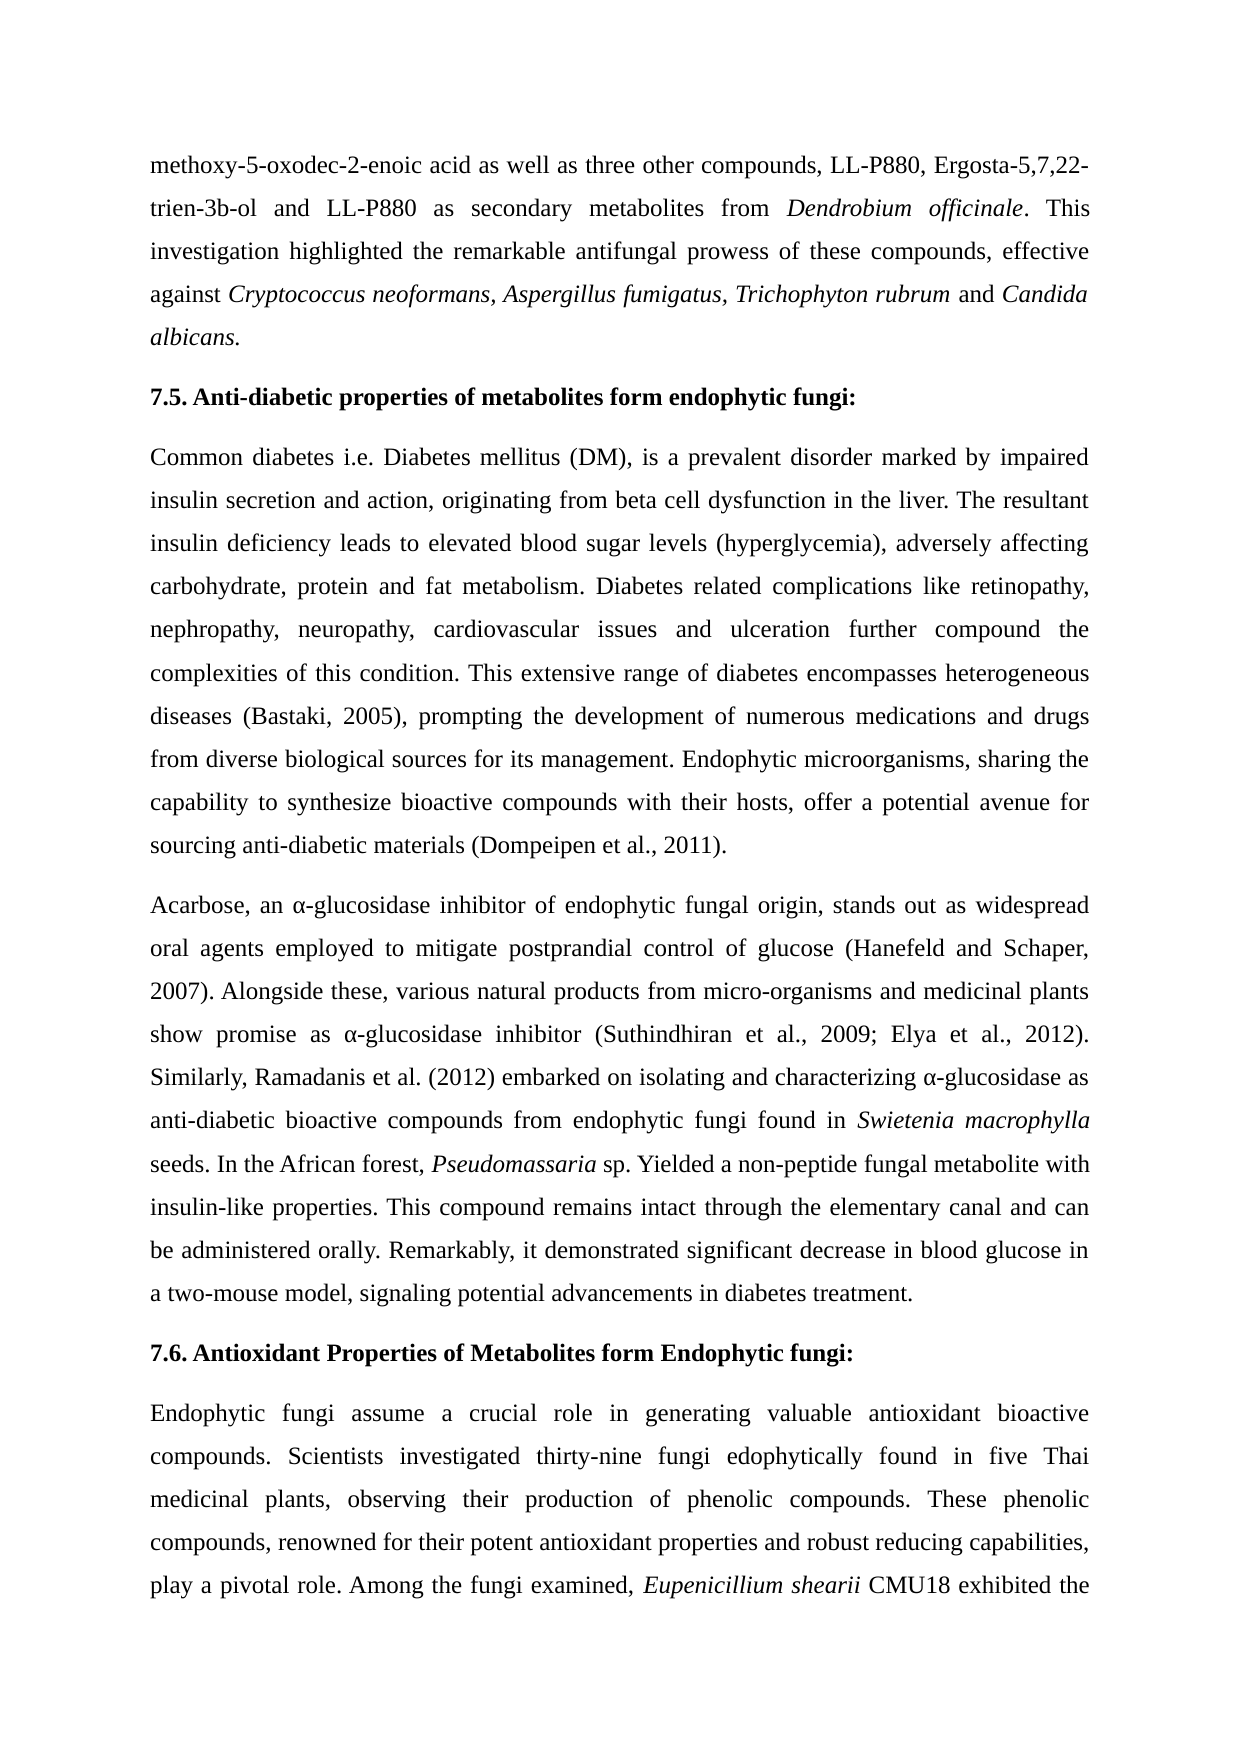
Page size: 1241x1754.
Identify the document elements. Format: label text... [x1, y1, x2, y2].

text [150, 1398, 1090, 1599]
text Acarbose, an α-glucosidase inhibitor of endophytic fungal origin, stands out as widespread oral agents employed to mitigate postprandial control of glucose (Hanefeld and Schaper, 2007). Alongside these, various natural products from micro-organisms and medicinal plants show promise as α-glucosidase inhibitor (Suthindhiran et al., 2009; Elya et al., 2012). Similarly, Ramadanis et al. (2012) embarked on isolating and characterizing α-glucosidase as anti-diabetic bioactive compounds from endophytic fungi found in Swietenia macrophylla seeds. In the African forest, Pseudomassaria sp. Yielded a non-peptide fungal metabolite with insulin-like properties. This compound remains intact through the elementary canal and can be administered orally. Remarkably, it demonstrated significant decrease in blood glucose in a two-mouse model, signaling potential advancements in diabetes treatment. [150, 890, 1090, 1307]
text 7.6. Antioxidant Properties of Metabolites form Endophytic fungi: [150, 1338, 1090, 1367]
text Common diabetes i.e. Diabetes mellitus (DM), is a prevalent disorder marked by impaired insulin secretion and action, originating from beta cell dysfunction in the liver. The resultant insulin deficiency leads to elevated blood sugar levels (hyperglycemia), adversely affecting carbohydrate, protein and fat metabolism. Diabetes related complications like retinopathy, nephropathy, neuropathy, cardiovascular issues and ulceration further compound the complexities of this condition. This extensive range of diabetes encompasses heterogeneous diseases (Bastaki, 2005), prompting the development of numerous medications and drugs from diverse biological sources for its management. Endophytic microorganisms, sharing the capability to synthesize bioactive compounds with their hosts, offer a potential avenue for sourcing anti-diabetic materials (Dompeipen et al., 2011). [150, 442, 1090, 859]
text 7.5. Anti-diabetic properties of metabolites form endophytic fungi: [150, 382, 1090, 411]
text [150, 150, 1090, 351]
